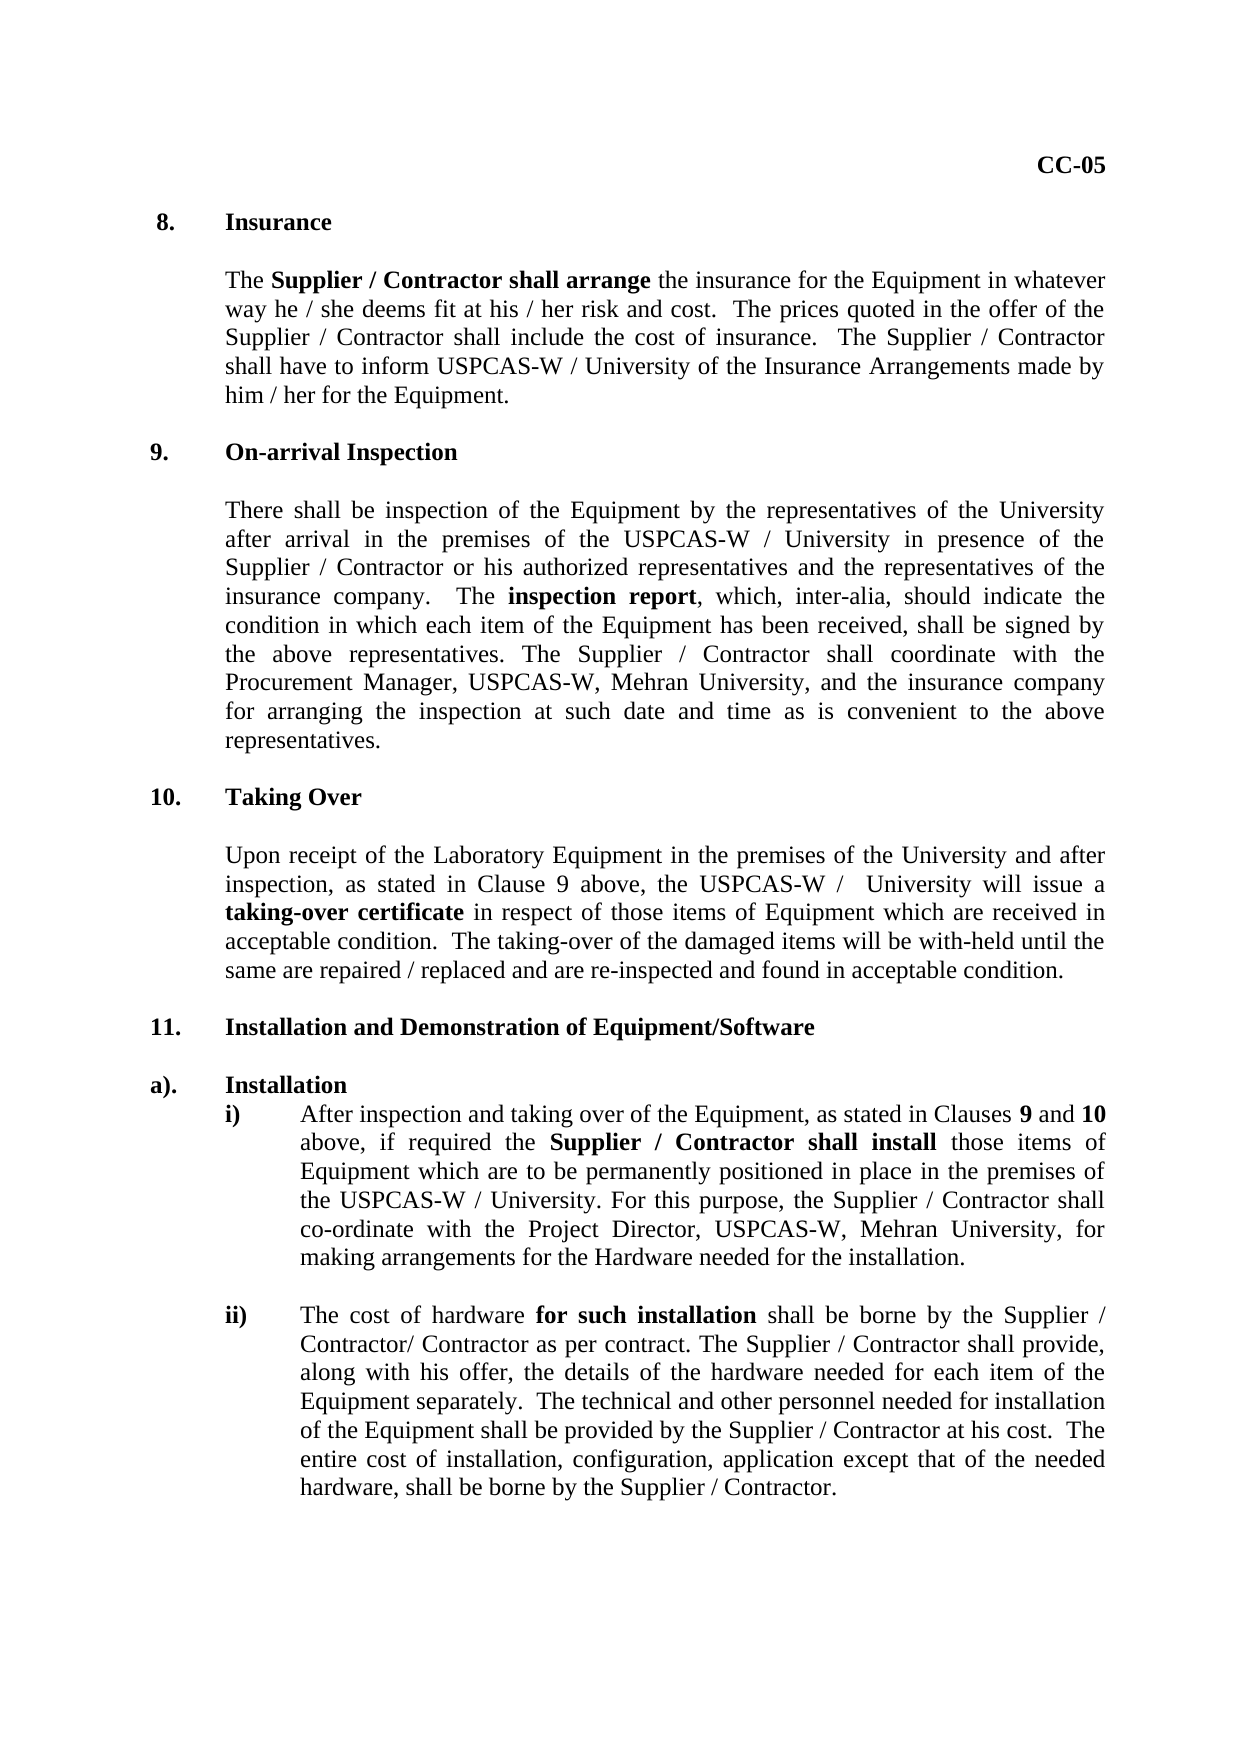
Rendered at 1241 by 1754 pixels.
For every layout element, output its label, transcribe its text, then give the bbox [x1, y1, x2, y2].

text 11. Installation and Demonstration of Equipment/Software [150, 1012, 1106, 1041]
text The Supplier / Contractor shall arrange the insurance for the Equipment in whatever way he / she deems fit at his / her risk and cost. The prices quoted in the offer of the Supplier / Contractor shall include the cost of insurance. The Supplier / Contractor shall have to inform USPCAS-W / University of the Insurance Arrangements made by him / her for the Equipment. [225, 265, 1106, 409]
text 9. On-arrival Inspection [150, 437, 1106, 466]
text There shall be inspection of the Equipment by the representatives of the University after arrival in the premises of the USPCAS-W / University in presence of the Supplier / Contractor or his authorized representatives and the representatives of the insurance company. The inspection report, which, inter-alia, should indicate the condition in which each item of the Equipment has been received, shall be signed by the above representatives. The Supplier / Contractor shall coordinate with the Procurement Manager, USPCAS-W, Mehran University, and the insurance company for arranging the inspection at such date and time as is convenient to the above representatives. [225, 495, 1106, 754]
text CC-05 [225, 150, 1106, 179]
text 8. Insurance [150, 207, 1106, 236]
text Upon receipt of the Laboratory Equipment in the premises of the University and after inspection, as stated in Clause 9 above, the USPCAS-W / University will issue a taking-over certificate in respect of those items of Equipment which are received in acceptable condition. The taking-over of the damaged items will be with-held until the same are repaired / replaced and are re-inspected and found in acceptable condition. [225, 840, 1106, 984]
text 10. Taking Over [150, 782, 1106, 811]
text a). Installation [150, 1070, 1106, 1099]
list ii) The cost of hardware for such installation shall be borne by the Supplier / Contractor/ Contractor as per contract. The Supplier / Contractor shall provide, along with his offer, the details of the hardware needed for each item of the Equipment separately. The technical and other personnel needed for installation of the Equipment shall be provided by the Supplier / Contractor at his cost. The entire cost of installation, configuration, application except that of the needed hardware, shall be borne by the Supplier / Contractor. [225, 1300, 1106, 1501]
text i) After inspection and taking over of the Equipment, as stated in Clauses 9 and 10 above, if required the Supplier / Contractor shall install those items of Equipment which are to be permanently positioned in place in the premises of the USPCAS-W / University. For this purpose, the Supplier / Contractor shall co-ordinate with the Project Director, USPCAS-W, Mehran University, for making arrangements for the Hardware needed for the installation. [225, 1099, 1106, 1271]
